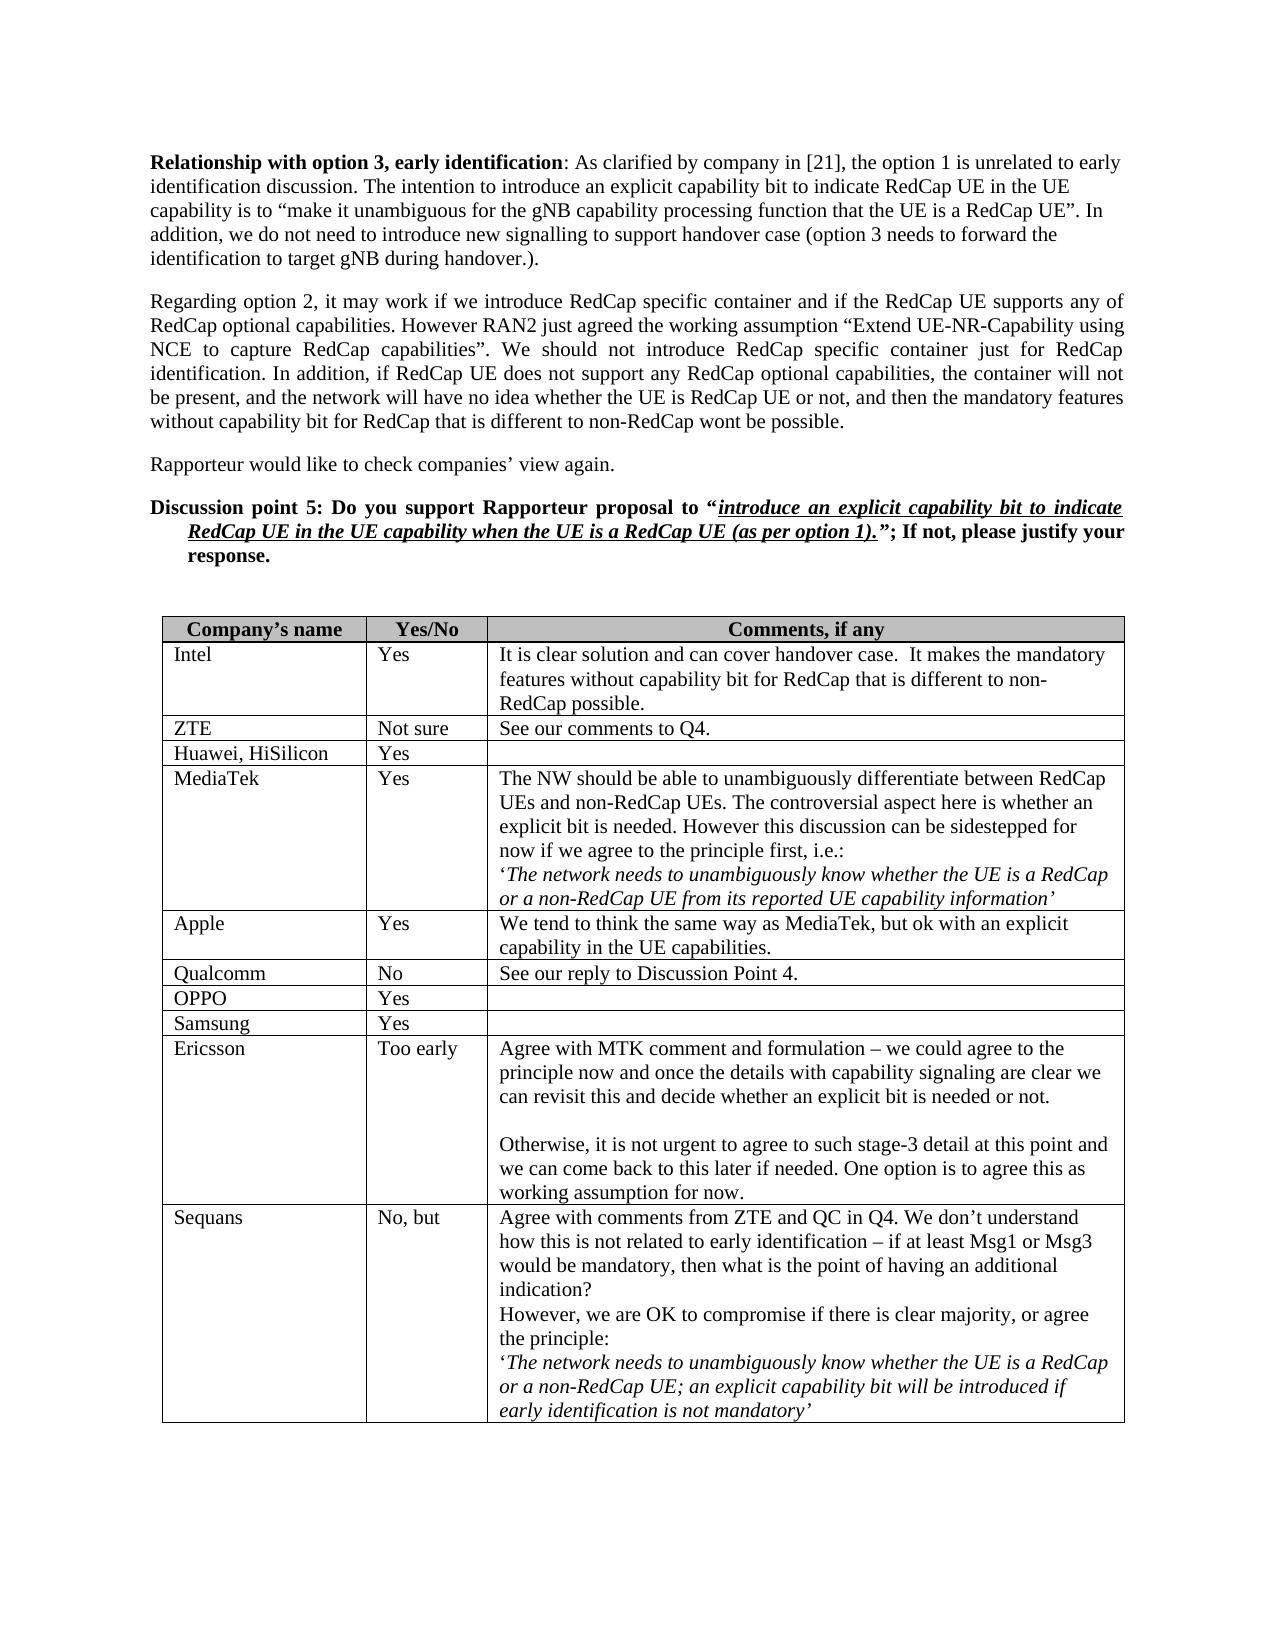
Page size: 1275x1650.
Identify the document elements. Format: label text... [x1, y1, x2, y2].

table_cell Agree with MTK comment and formulation – we could agree to the principle now and once the details with capability signaling are clear we can revisit this and decide whether an explicit bit is needed or not. Otherwise, it is not urgent to agree to such stage-3 detail at this point and we can come back to this later if needed. One option is to agree this as working assumption for now. [488, 1036, 1124, 1204]
table_cell Yes [367, 741, 487, 765]
table_cell Agree with comments from ZTE and QC in Q4. We don’t understand how this is not related to early identification – if at least Msg1 or Msg3 would be mandatory, then what is the point of having an additional indication? However, we are OK to compromise if there is clear majority, or agree the principle: ‘The network needs to unambiguously know whether the UE is a RedCap or a non-RedCap UE; an explicit capability bit will be introduced if early identification is not mandatory’ [488, 1205, 1124, 1422]
table_cell We tend to think the same way as MediaTek, but ok with an explicit capability in the UE capabilities. [488, 911, 1124, 959]
table_cell Too early [367, 1036, 487, 1204]
table_cell Samsung [163, 1011, 366, 1035]
table_cell [488, 741, 1124, 765]
table_cell No, but [367, 1205, 487, 1422]
table_cell The NW should be able to unambiguously differentiate between RedCap UEs and non-RedCap UEs. The controversial aspect here is whether an explicit bit is needed. However this discussion can be sidestepped for now if we agree to the principle first, i.e.: ‘The network needs to unambiguously know whether the UE is a RedCap or a non-RedCap UE from its reported UE capability information’ [488, 766, 1124, 910]
table_header Company’s name [163, 617, 366, 641]
text Rapporteur would like to check companies’ view again. [150, 452, 1125, 476]
table_cell Not sure [367, 716, 487, 740]
table_cell MediaTek [163, 766, 366, 910]
table_cell Yes [367, 643, 487, 714]
table_cell Qualcomm [163, 960, 366, 984]
table_cell Yes [367, 1011, 487, 1035]
table_cell Yes [367, 911, 487, 959]
table_cell Yes [367, 986, 487, 1009]
table_cell OPPO [163, 986, 366, 1009]
table_cell [488, 986, 1124, 1009]
table_cell See our comments to Q4. [488, 716, 1124, 740]
table_cell Yes [367, 766, 487, 910]
table_cell It is clear solution and can cover handover case. It makes the mandatory features without capability bit for RedCap that is different to non-RedCap possible. [488, 643, 1124, 714]
table_header Comments, if any [488, 617, 1124, 641]
table_header Yes/No [367, 617, 487, 641]
table_cell No [367, 960, 487, 984]
table_cell Huawei, HiSilicon [163, 741, 366, 765]
table_cell [488, 1011, 1124, 1035]
table_cell Apple [163, 911, 366, 959]
table_cell See our reply to Discussion Point 4. [488, 960, 1124, 984]
table_cell ZTE [163, 716, 366, 740]
table_cell Intel [163, 643, 366, 714]
text Relationship with option 3, early identification: As clarified by company in [21], the option 1 is unrelated to early identification discussion. The intention to introduce an explicit capability bit to indicate RedCap UE in the UE capability is to “make it unambiguous for the gNB capability processing function that the UE is a RedCap UE”. In addition, we do not need to introduce new signalling to support handover case (option 3 needs to forward the identification to target gNB during handover.). [150, 150, 1125, 270]
text Regarding option 2, it may work if we introduce RedCap specific container and if the RedCap UE supports any of RedCap optional capabilities. However RAN2 just agreed the working assumption “Extend UE-NR-Capability using NCE to capture RedCap capabilities”. We should not introduce RedCap specific container just for RedCap identification. In addition, if RedCap UE does not support any RedCap optional capabilities, the container will not be present, and the network will have no idea whether the UE is RedCap UE or not, and then the mandatory features without capability bit for RedCap that is different to non-RedCap wont be possible. [150, 289, 1125, 433]
table_cell Ericsson [163, 1036, 366, 1204]
list Discussion point 5: Do you support Rapporteur proposal to “introduce an explicit capability bit to indicate RedCap UE in the UE capability when the UE is a RedCap UE (as per option 1).”; If not, please justify your response. [150, 495, 1125, 567]
table_cell Sequans [163, 1205, 366, 1422]
